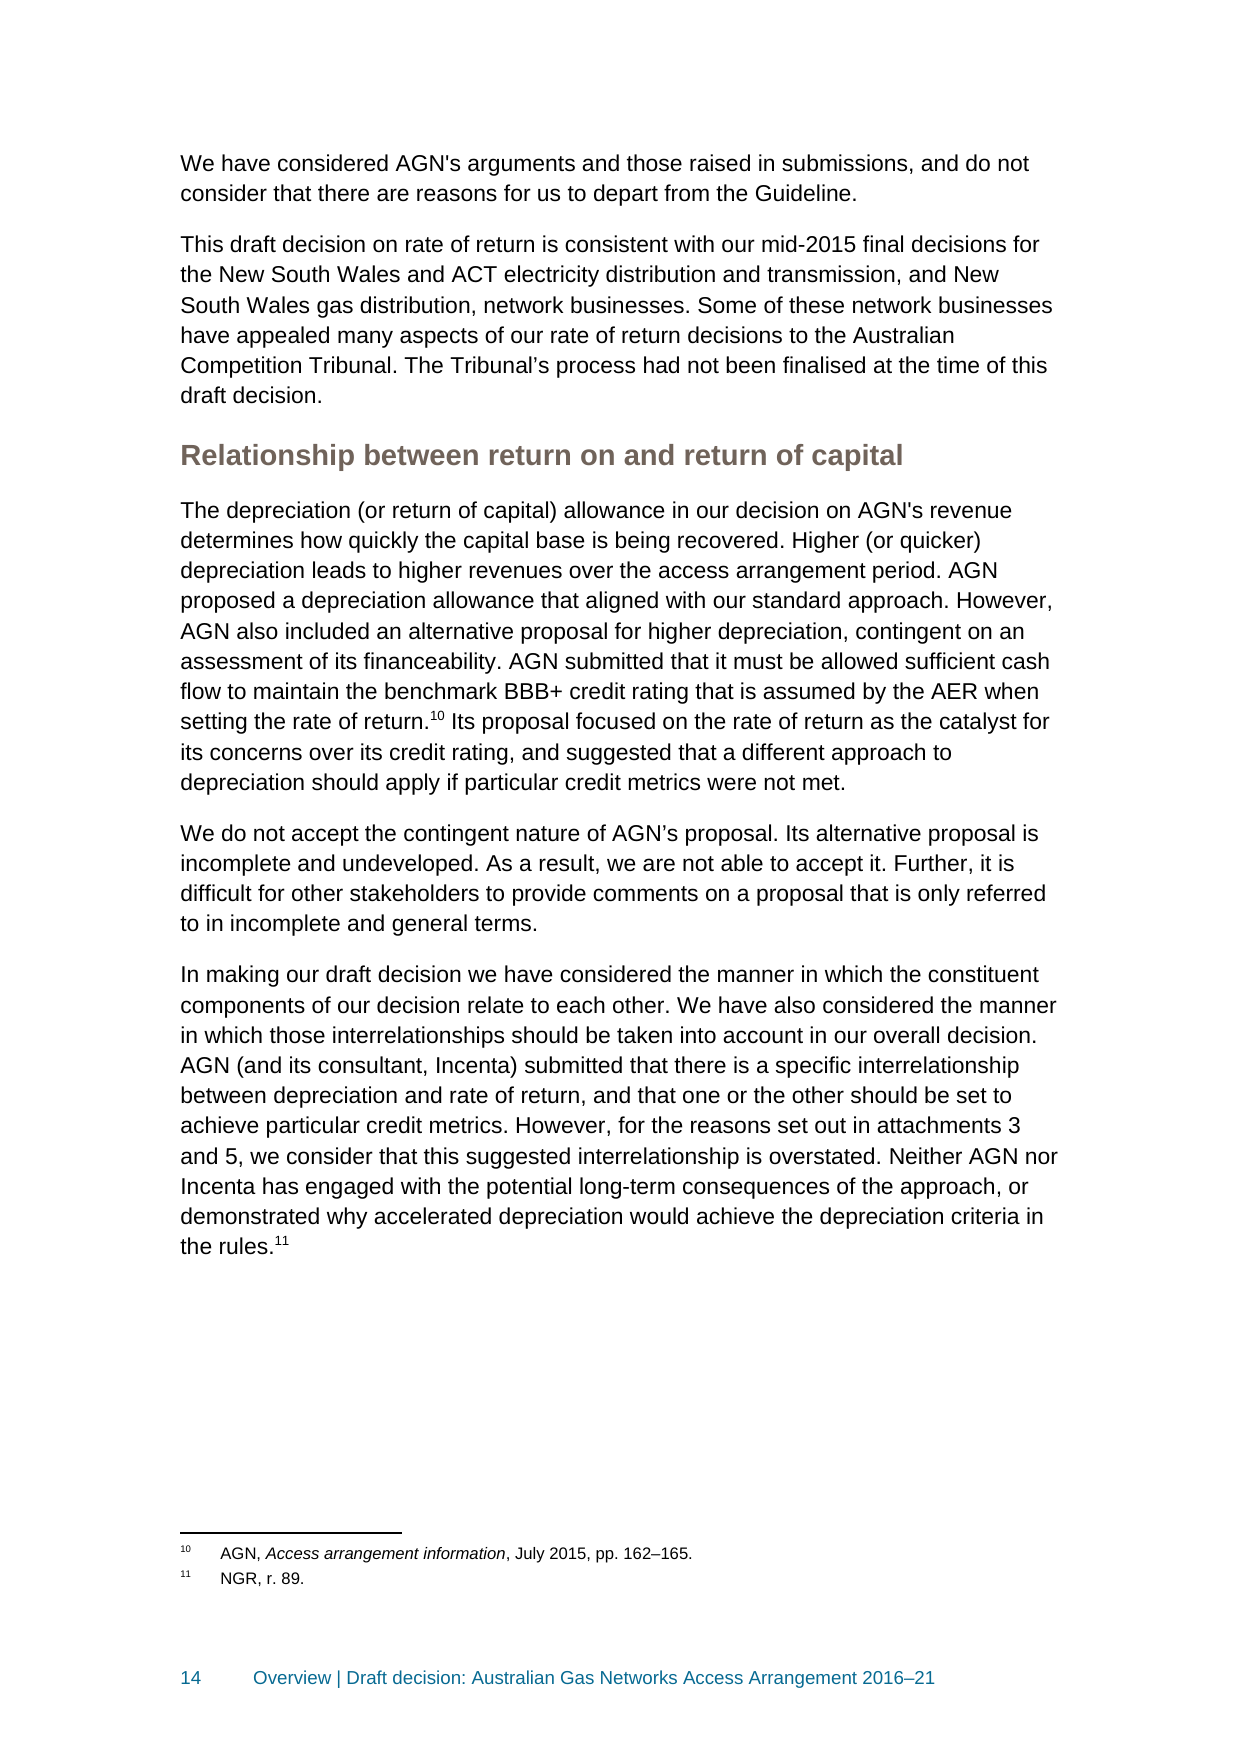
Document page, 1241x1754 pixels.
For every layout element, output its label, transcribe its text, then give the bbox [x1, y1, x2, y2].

text In making our draft decision we have considered the manner in which the constituent components of our decision relate to each other. We have also considered the manner in which those interrelationships should be taken into account in our overall decision. AGN (and its consultant, Incenta) submitted that there is a specific interrelationship between depreciation and rate of return, and that one or the other should be set to achieve particular credit metrics. However, for the reasons set out in attachments 3 and 5, we consider that this suggested interrelationship is overstated. Neither AGN nor Incenta has engaged with the potential long-term consequences of the approach, or demonstrated why accelerated depreciation would achieve the depreciation criteria in the rules. [180, 961, 1063, 1260]
text We do not accept the contingent nature of AGN’s proposal. Its alternative proposal is incomplete and undeveloped. As a result, we are not able to accept it. Further, it is difficult for other stakeholders to provide comments on a proposal that is only referred to in incomplete and general terms. [180, 820, 1063, 937]
text The depreciation (or return of capital) allowance in our decision on AGN's revenue determines how quickly the capital base is being recovered. Higher (or quicker) depreciation leads to higher revenues over the access arrangement period. AGN proposed a depreciation allowance that aligned with our standard approach. However, AGN also included an alternative proposal for higher depreciation, contingent on an assessment of its financeability. AGN submitted that it must be allowed sufficient cash flow to maintain the benchmark BBB+ credit rating that is assumed by the AER when setting the rate of return. Its proposal focused on the rate of return as the catalyst for its concerns over its credit rating, and suggested that a different approach to depreciation should apply if particular credit metrics were not met. [180, 497, 1063, 795]
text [180, 150, 1063, 207]
subtitle Relationship between return on and return of capital [180, 437, 1063, 471]
text This draft decision on rate of return is consistent with our mid-2015 final decisions for the New South Wales and ACT electricity distribution and transmission, and New South Wales gas distribution, network businesses. Some of these network businesses have appealed many aspects of our rate of return decisions to the Australian Competition Tribunal. The Tribunal’s process had not been finalised at the time of this draft decision. [180, 231, 1063, 409]
picture [451, 1674, 455, 1684]
